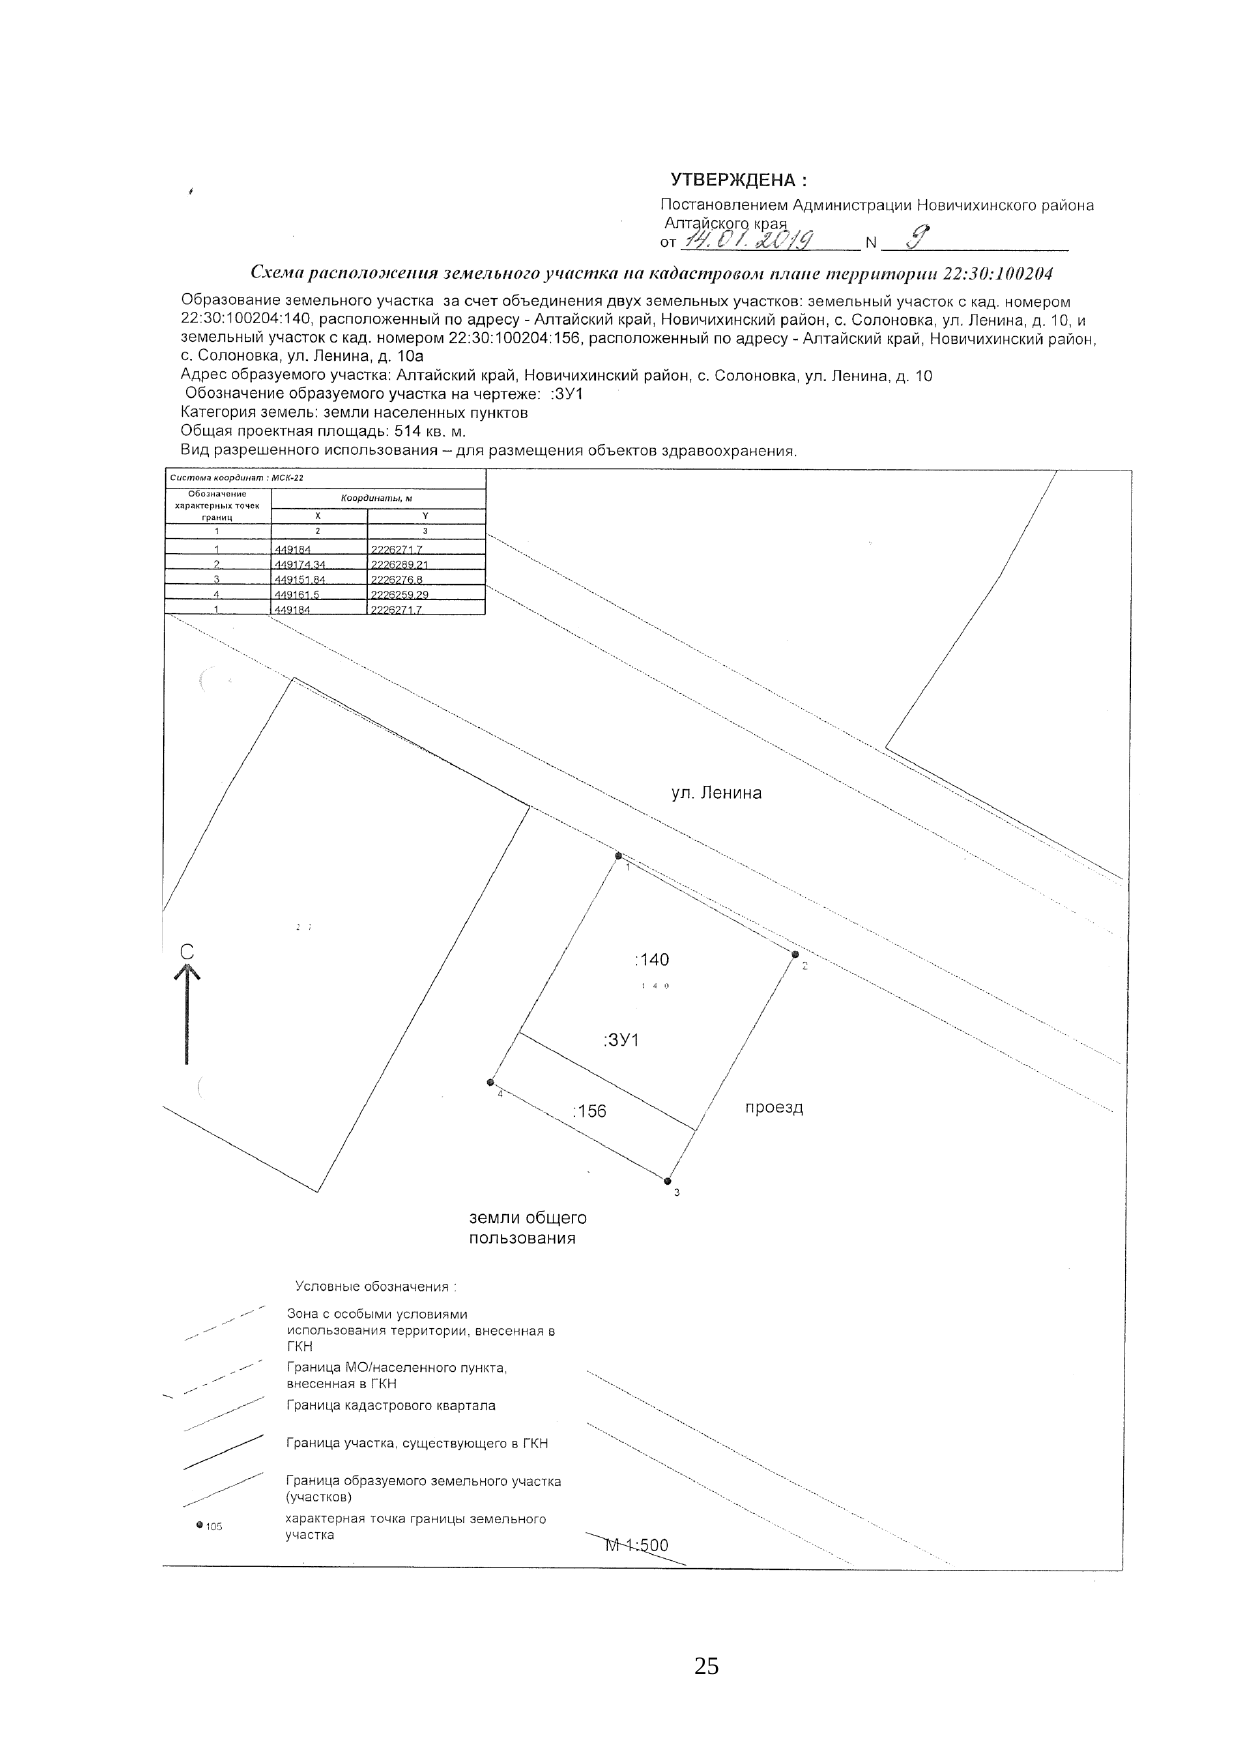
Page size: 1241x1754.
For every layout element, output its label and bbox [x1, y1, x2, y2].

picture [162, 151, 1146, 1583]
